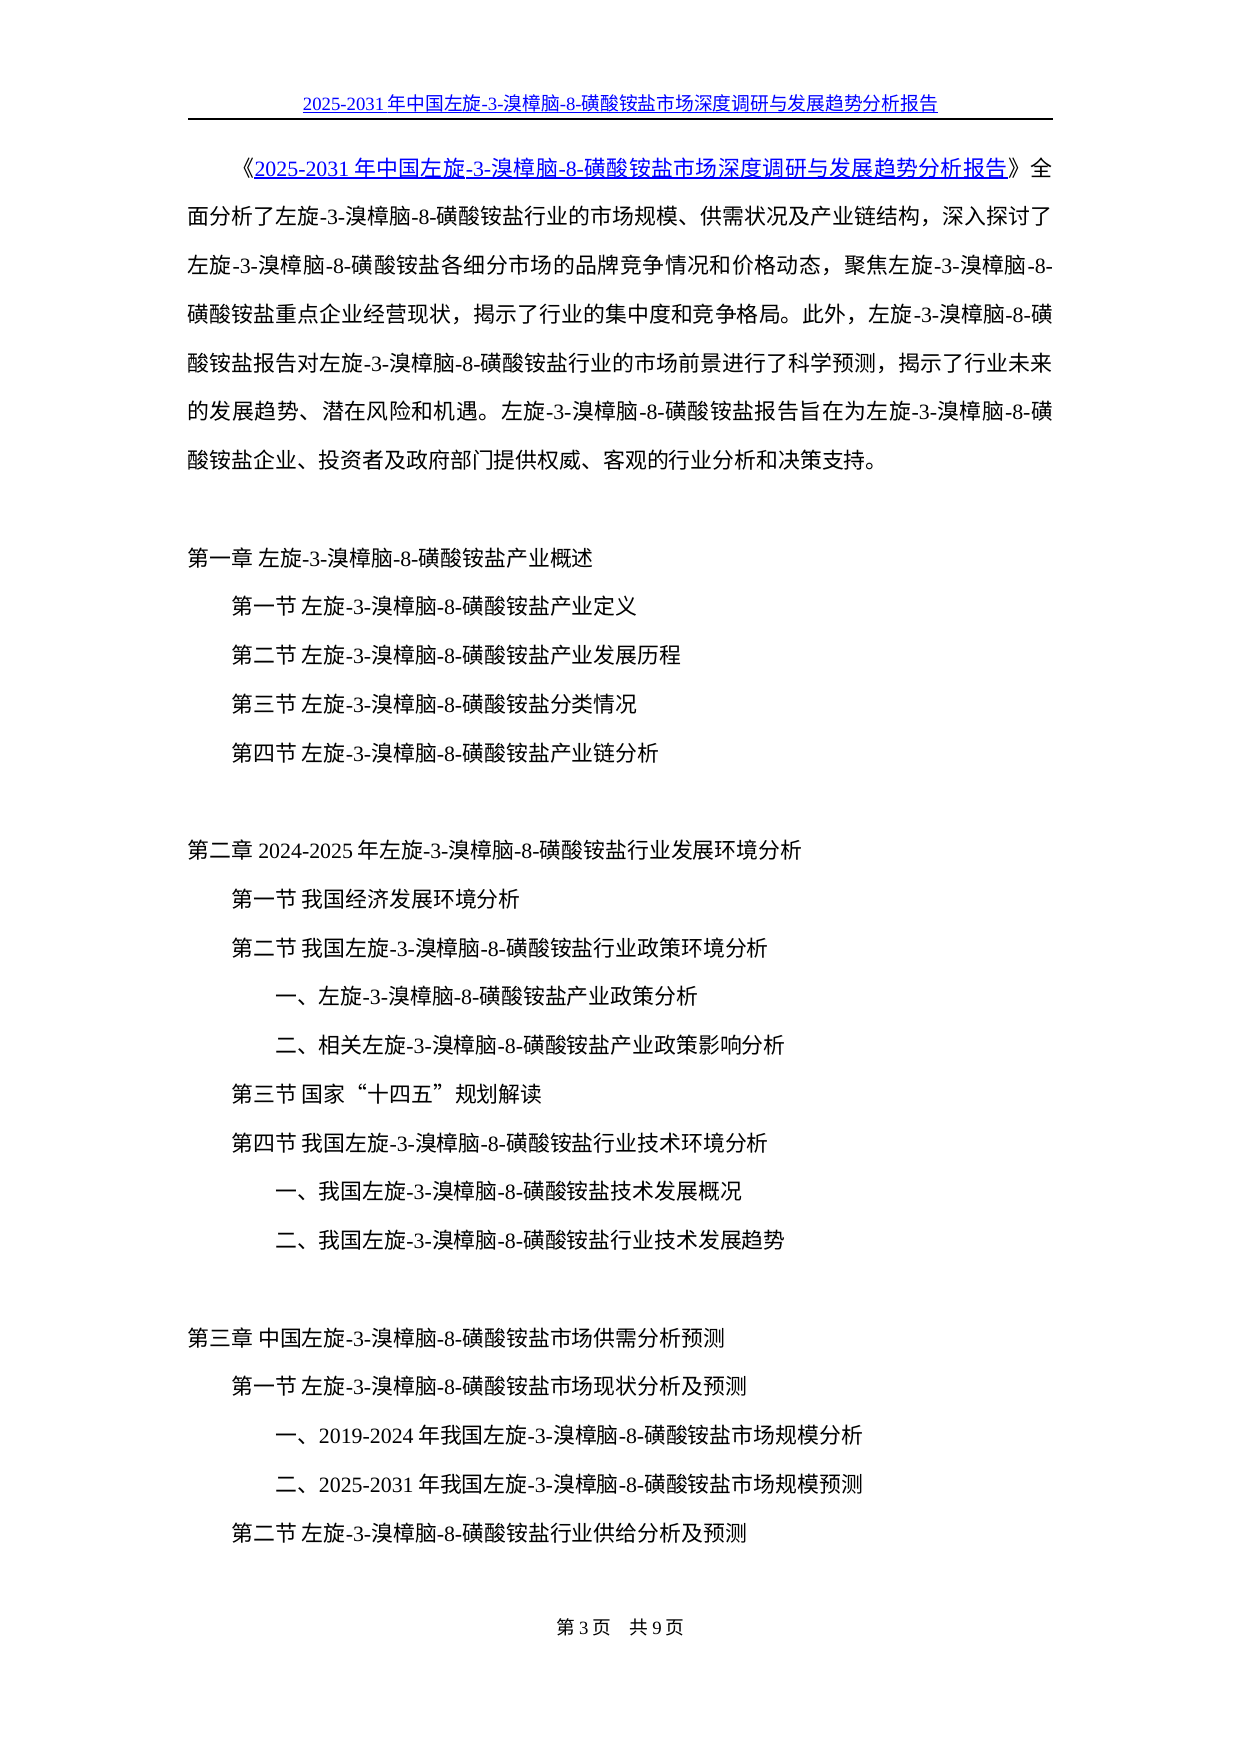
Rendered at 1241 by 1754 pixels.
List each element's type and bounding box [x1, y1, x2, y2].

text [187, 150, 1053, 1548]
